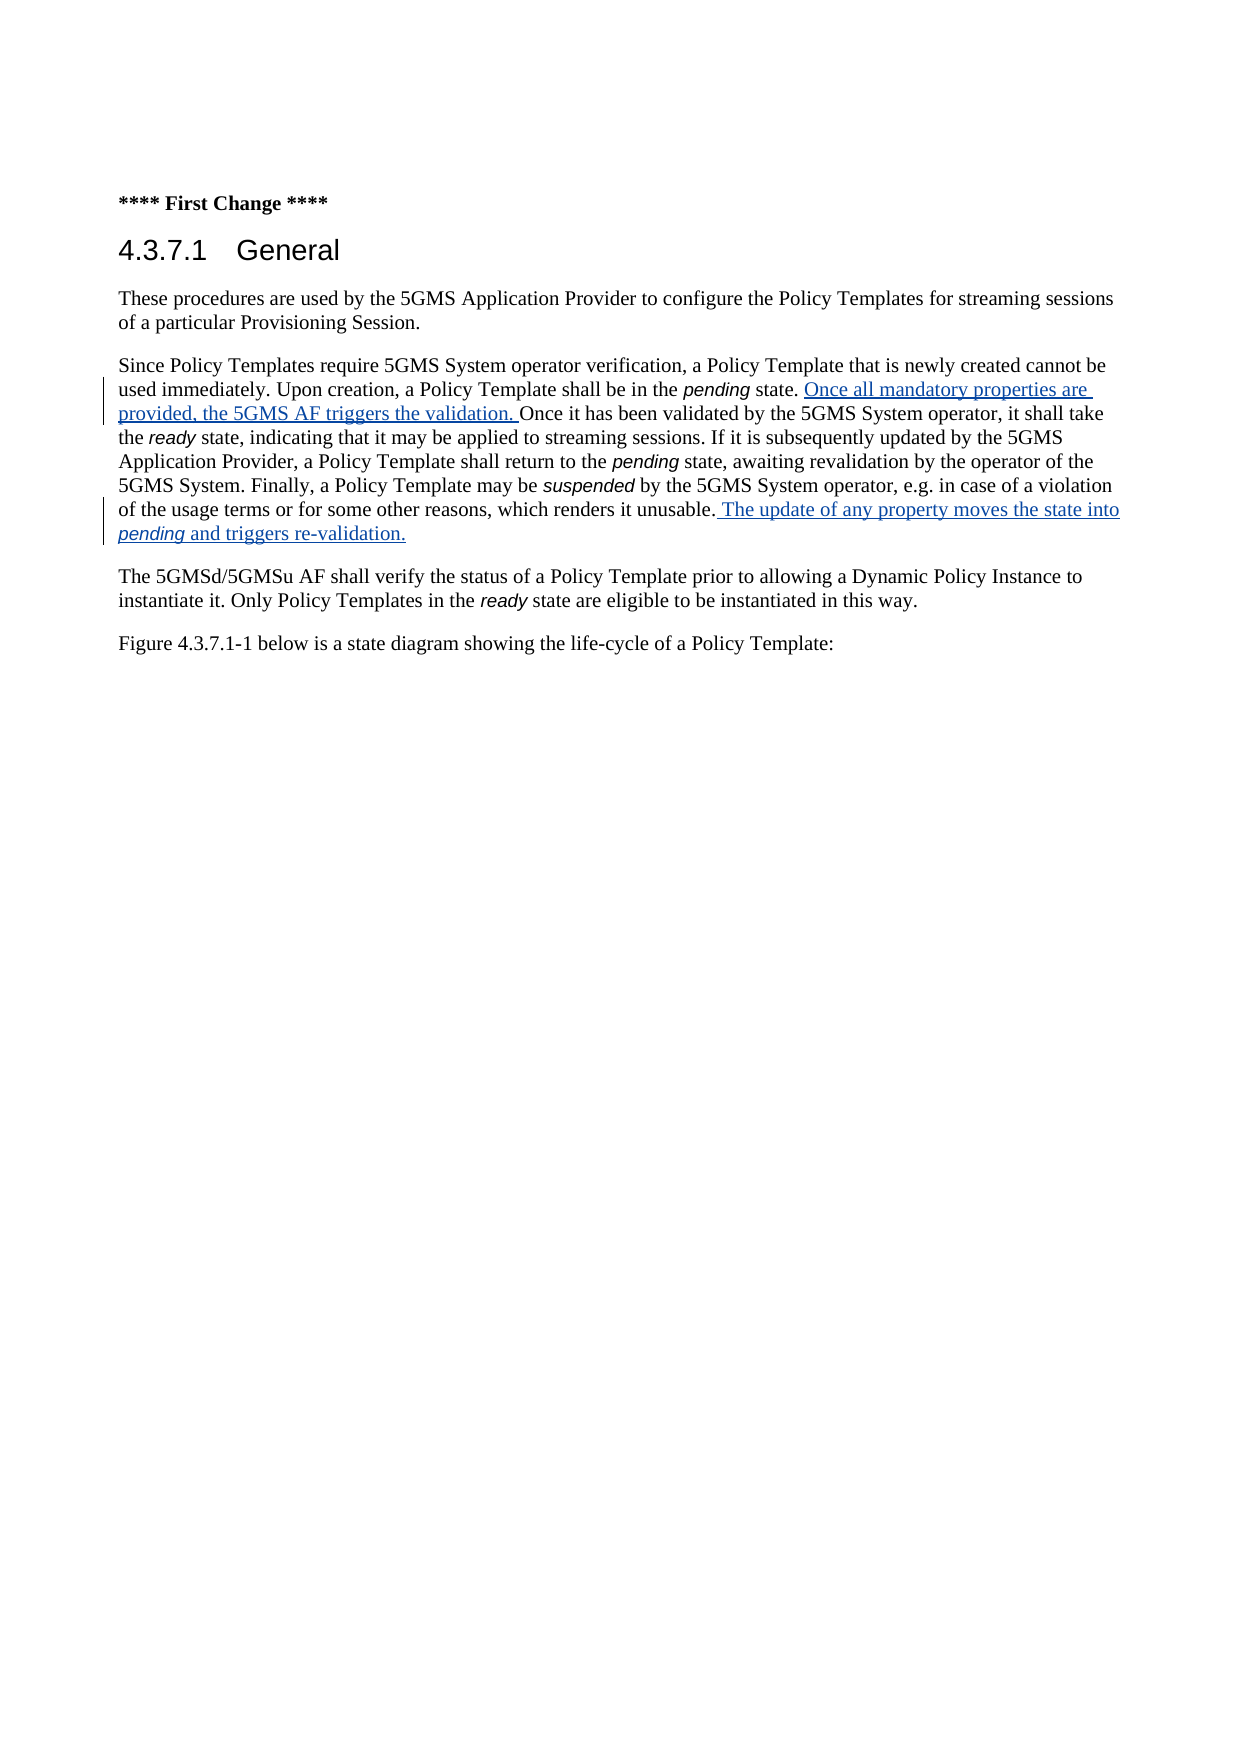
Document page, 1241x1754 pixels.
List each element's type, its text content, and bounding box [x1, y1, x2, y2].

text The 5GMSd/5GMSu AF shall verify the status of a Policy Template prior to allowing a Dynamic Policy Instance to instantiate it. Only Policy Templates in the ready state are eligible to be instantiated in this way. [118, 564, 1122, 612]
text **** First Change **** [118, 191, 1122, 214]
text Figure 4.3.7.1-1 below is a state diagram showing the life-cycle of a Policy Template: [118, 631, 1122, 655]
subtitle 4.3.7.1 General [118, 233, 1122, 267]
text Since Policy Templates require 5GMS System operator verification, a Policy Template that is newly created cannot be used immediately. Upon creation, a Policy Template shall be in the pending state. Once it has been validated by the 5GMS System operator, it shall take the ready state, indicating that it may be applied to streaming sessions. If it is subsequently updated by the 5GMS Application Provider, a Policy Template shall return to the pending state, awaiting revalidation by the operator of the 5GMS System. Finally, a Policy Template may be suspended by the 5GMS System operator, e.g. in case of a violation of the usage terms or for some other reasons, which renders it unusable. [118, 352, 1122, 545]
text These procedures are used by the 5GMS Application Provider to configure the Policy Templates for streaming sessions of a particular Provisioning Session. [118, 286, 1122, 334]
